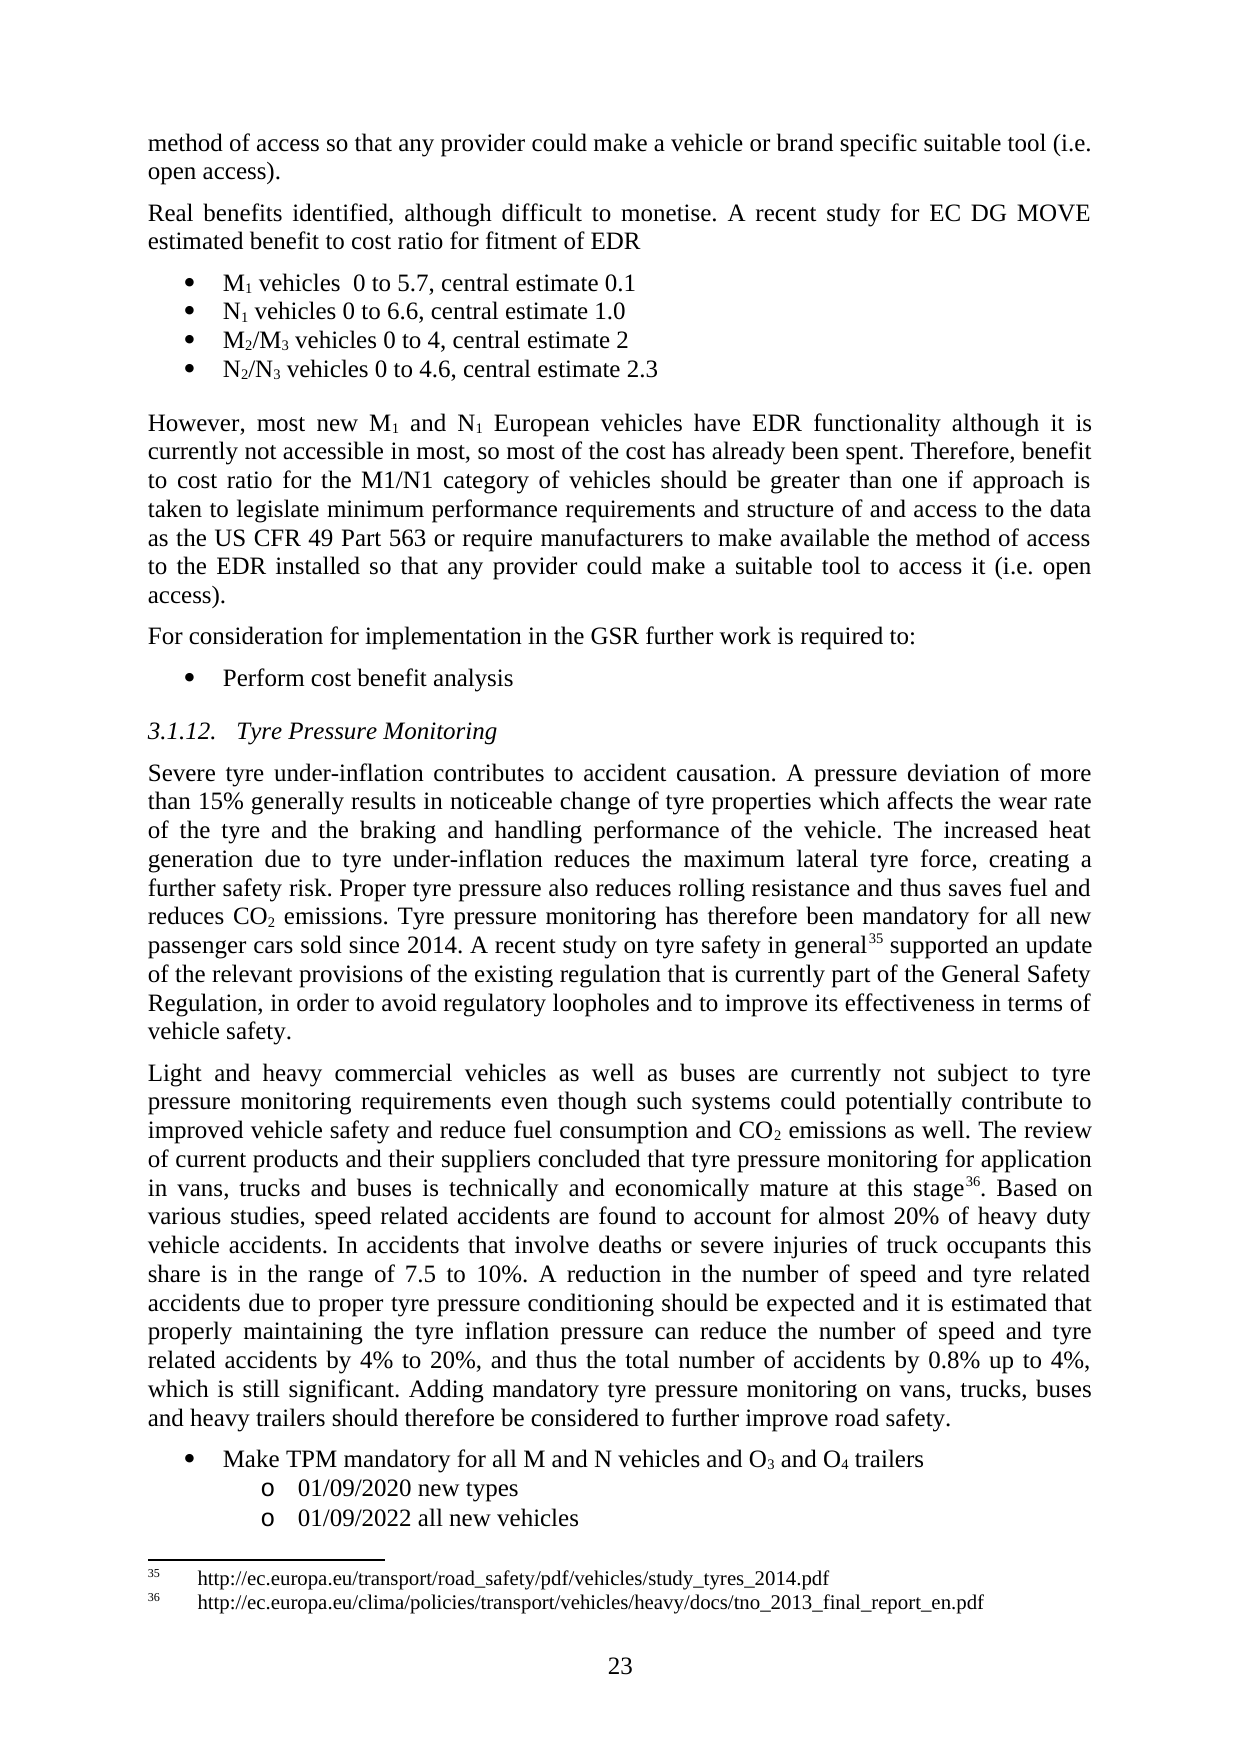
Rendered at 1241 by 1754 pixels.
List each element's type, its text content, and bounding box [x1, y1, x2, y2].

text Severe tyre under-inflation contributes to accident causation. A pressure deviation of more than 15% generally results in noticeable change of tyre properties which affects the wear rate of the tyre and the braking and handling performance of the vehicle. The increased heat generation due to tyre under-inflation reduces the maximum lateral tyre force, creating a further safety risk. Proper tyre pressure also reduces rolling resistance and thus saves fuel and reduces CO2 emissions. Tyre pressure monitoring has therefore been mandatory for all new passenger cars sold since 2014. A recent study on tyre safety in general supported an update of the relevant provisions of the existing regulation that is currently part of the General Safety Regulation, in order to avoid regulatory loopholes and to improve its effectiveness in terms of vehicle safety. [148, 758, 1092, 1045]
list M2/M3 vehicles 0 to 4, central estimate 2 [185, 325, 1092, 354]
text However, most new M1 and N1 European vehicles have EDR functionality although it is currently not accessible in most, so most of the cost has already been spent. Therefore, benefit to cost ratio for the M1/N1 category of vehicles should be greater than one if approach is taken to legislate minimum performance requirements and structure of and access to the data as the US CFR 49 Part 563 or require manufacturers to make available the method of access to the EDR installed so that any provider could make a suitable tool to access it (i.e. open access). [148, 408, 1092, 609]
text Light and heavy commercial vehicles as well as buses are currently not subject to tyre pressure monitoring requirements even though such systems could potentially contribute to improved vehicle safety and reduce fuel consumption and CO2 emissions as well. The review of current products and their suppliers concluded that tyre pressure monitoring for application in vans, trucks and buses is technically and economically mature at this stage. Based on various studies, speed related accidents are found to account for almost 20% of heavy duty vehicle accidents. In accidents that involve deaths or severe injuries of truck occupants this share is in the range of 7.5 to 10%. A reduction in the number of speed and tyre related accidents due to proper tyre pressure conditioning should be expected and it is estimated that properly maintaining the tyre inflation pressure can reduce the number of speed and tyre related accidents by 4% to 20%, and thus the total number of accidents by 0.8% up to 4%, which is still significant. Adding mandatory tyre pressure monitoring on vans, trucks, buses and heavy trailers should therefore be considered to further improve road safety. [148, 1058, 1092, 1431]
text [148, 128, 1092, 185]
list N2/N3 vehicles 0 to 4.6, central estimate 2.3 [185, 354, 1092, 383]
list N1 vehicles 0 to 6.6, central estimate 1.0 [185, 296, 1092, 325]
text Real benefits identified, although difficult to monetise. A recent study for EC DG MOVE estimated benefit to cost ratio for fitment of EDR [148, 198, 1092, 255]
list 01/09/2022 all new vehicles [260, 1503, 1092, 1534]
list Perform cost benefit analysis [185, 663, 1092, 691]
subtitle 3.1.12. Tyre Pressure Monitoring [148, 716, 1092, 745]
list 01/09/2020 new types [260, 1473, 1092, 1503]
list M1 vehicles 0 to 5.7, central estimate 0.1 [185, 268, 1092, 296]
text For consideration for implementation in the GSR further work is required to: [148, 621, 1092, 650]
list Make TPM mandatory for all M and N vehicles and O3 and O4 trailers [185, 1444, 1092, 1473]
